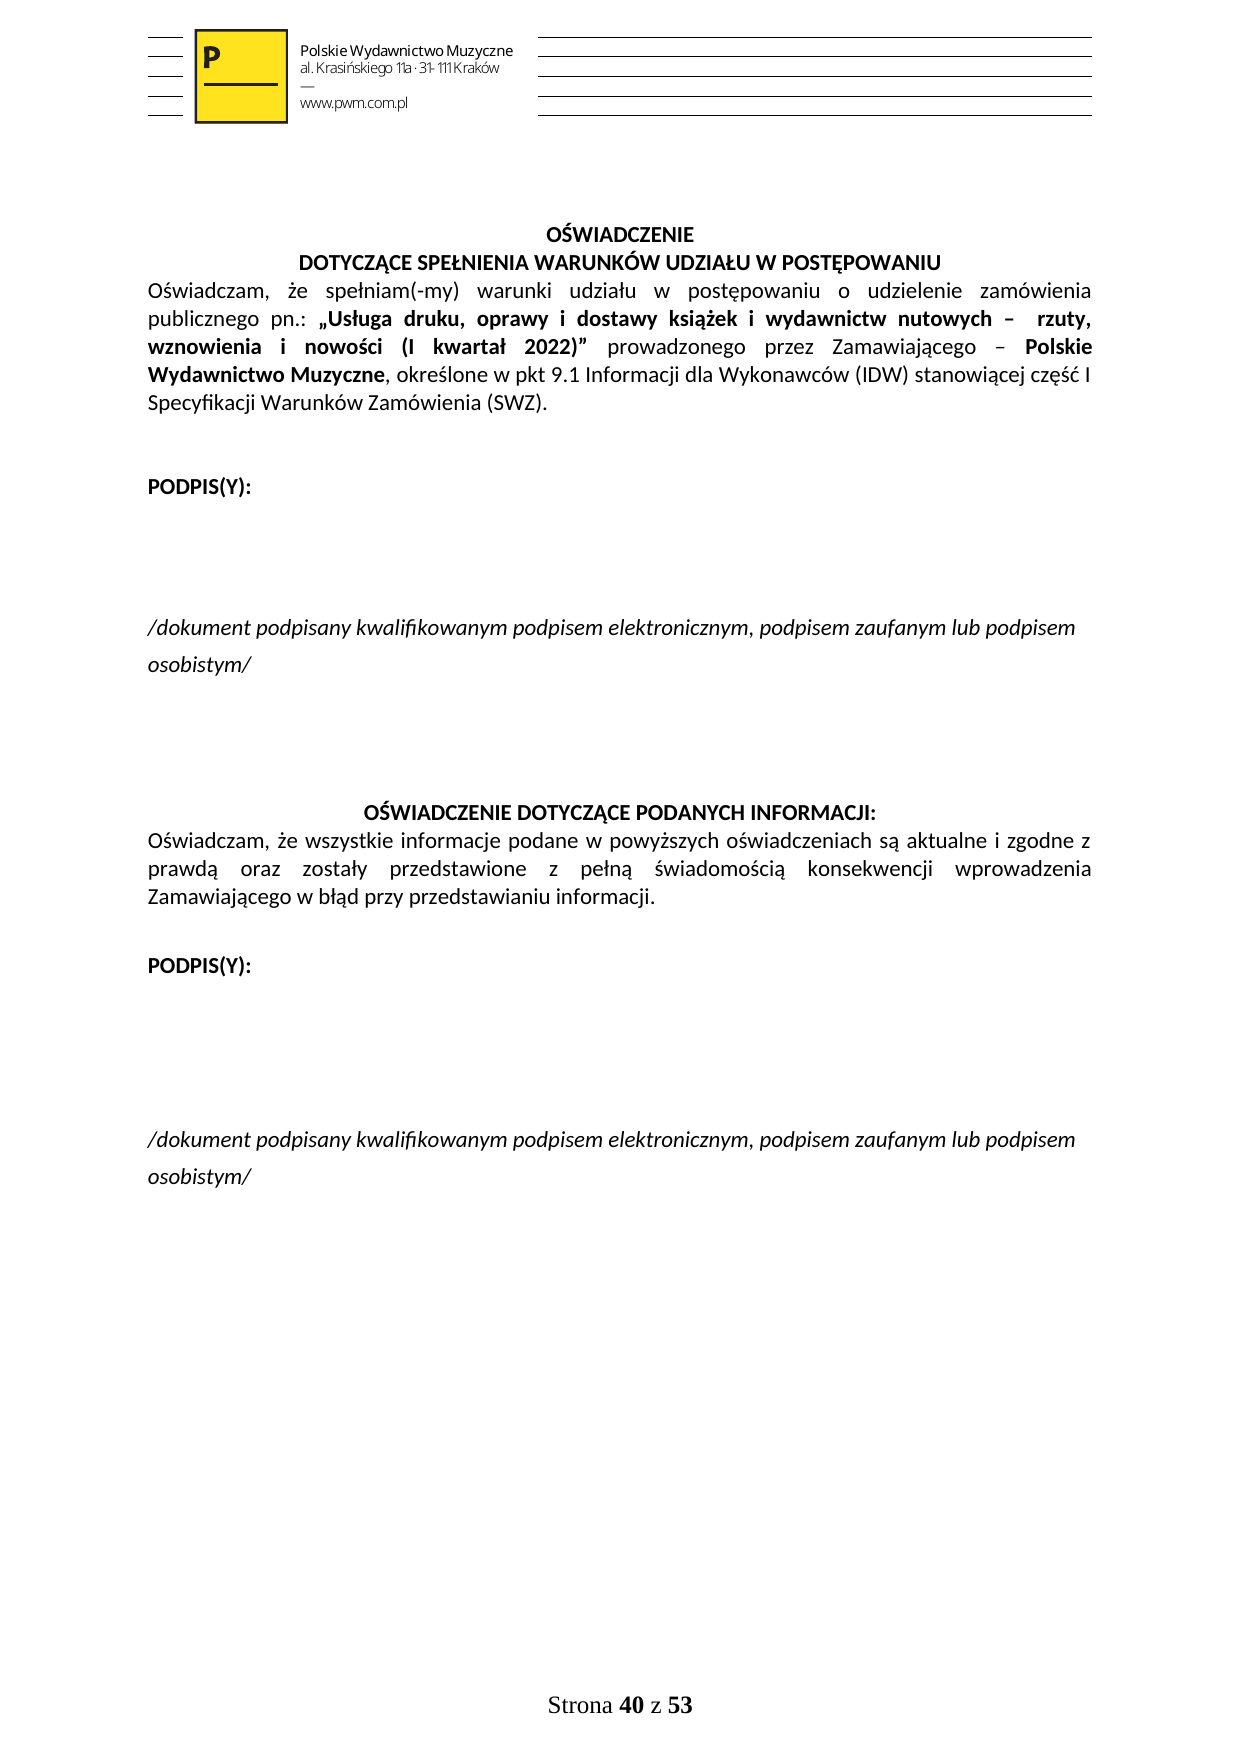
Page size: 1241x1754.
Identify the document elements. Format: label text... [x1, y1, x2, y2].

text Oświadczam, że wszystkie informacje podane w powyższych oświadczeniach są aktualne i zgodne z prawdą oraz zostały przedstawione z pełną świadomością konsekwencji wprowadzenia Zamawiającego w błąd przy przedstawianiu informacji. [148, 826, 1093, 910]
text PODPIS(Y): [148, 472, 1093, 500]
text OŚWIADCZENIE [148, 192, 1093, 248]
text /dokument podpisany kwalifikowanym podpisem elektronicznym, podpisem zaufanym lub podpisem osobistym/ [148, 1125, 1093, 1190]
text /dokument podpisany kwalifikowanym podpisem elektronicznym, podpisem zaufanym lub podpisem osobistym/ [148, 613, 1093, 678]
text OŚWIADCZENIE DOTYCZĄCE PODANYCH INFORMACJI: [148, 798, 1093, 826]
text PODPIS(Y): [148, 951, 1093, 979]
text DOTYCZĄCE SPEŁNIENIA WARUNKÓW UDZIAŁU W POSTĘPOWANIU [148, 248, 1093, 276]
text Oświadczam, że spełniam(-my) warunki udziału w postępowaniu o udzielenie zamówienia publicznego pn.: „Usługa druku, oprawy i dostawy książek i wydawnictw nutowych – rzuty, wznowienia i nowości (I kwartał 2022)” prowadzonego przez Zamawiającego – Polskie Wydawnictwo Muzyczne, określone w pkt 9.1 Informacji dla Wykonawców (IDW) stanowiącej część I Specyfikacji Warunków Zamówienia (SWZ). [148, 276, 1093, 416]
